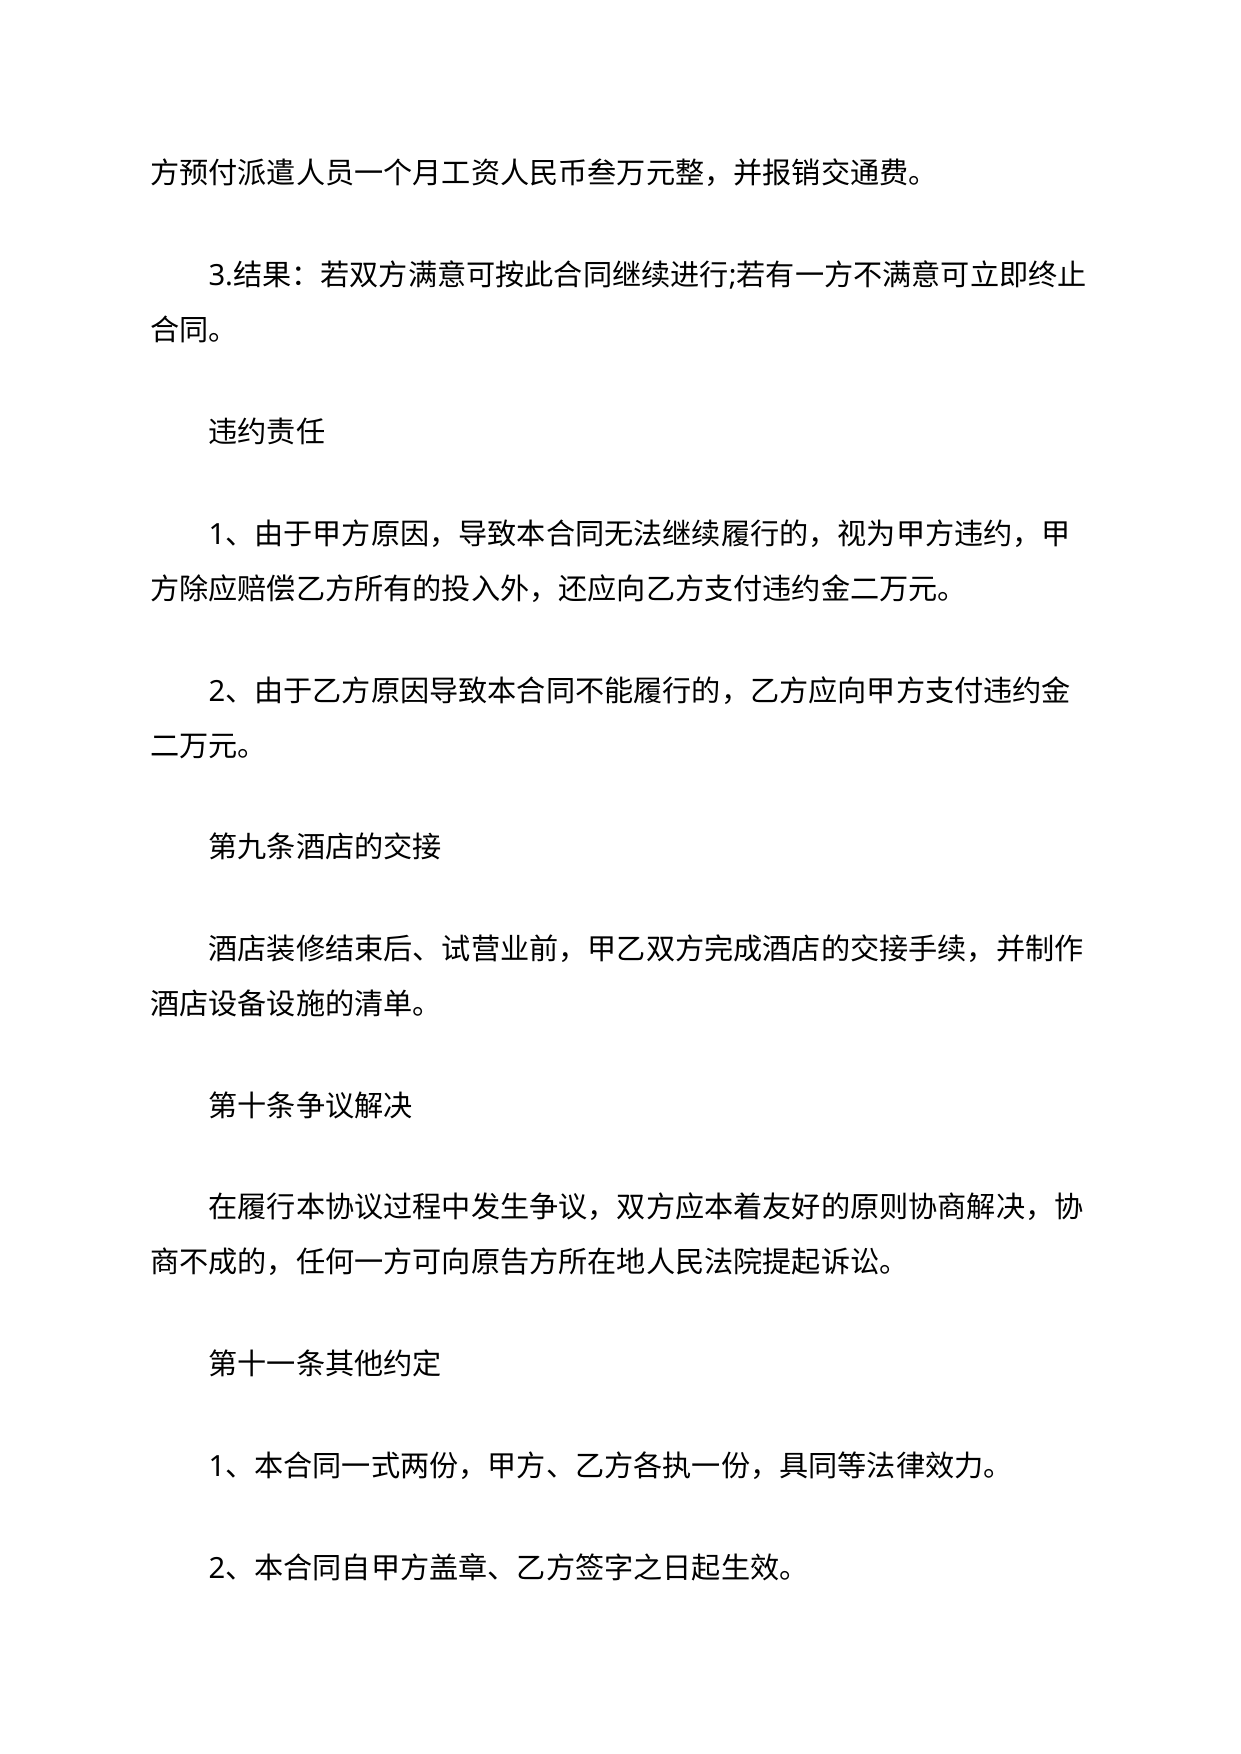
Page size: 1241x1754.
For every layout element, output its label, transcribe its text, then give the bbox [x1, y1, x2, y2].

text 在履行本协议过程中发生争议，双方应本着友好的原则协商解决，协商不成的，任何一方可向原告方所在地人民法院提起诉讼。 [150, 1184, 1090, 1281]
text 1、由于甲方原因，导致本合同无法继续履行的，视为甲方违约，甲方除应赔偿乙方所有的投入外，还应向乙方支付违约金二万元。 [150, 510, 1090, 608]
text 违约责任 [150, 408, 1090, 451]
text 酒店装修结束后、试营业前，甲乙双方完成酒店的交接手续，并制作酒店设备设施的清单。 [150, 926, 1090, 1023]
text 3.结果：若双方满意可按此合同继续进行;若有一方不满意可立即终止合同。 [150, 252, 1090, 349]
text 第十条争议解决 [150, 1082, 1090, 1124]
text 第十一条其他约定 [150, 1341, 1090, 1383]
text 2、本合同自甲方盖章、乙方签字之日起生效。 [150, 1544, 1090, 1587]
text 2、由于乙方原因导致本合同不能履行的，乙方应向甲方支付违约金二万元。 [150, 667, 1090, 764]
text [150, 150, 1090, 192]
text 第九条酒店的交接 [150, 824, 1090, 866]
text 1、本合同一式两份，甲方、乙方各执一份，具同等法律效力。 [150, 1442, 1090, 1485]
